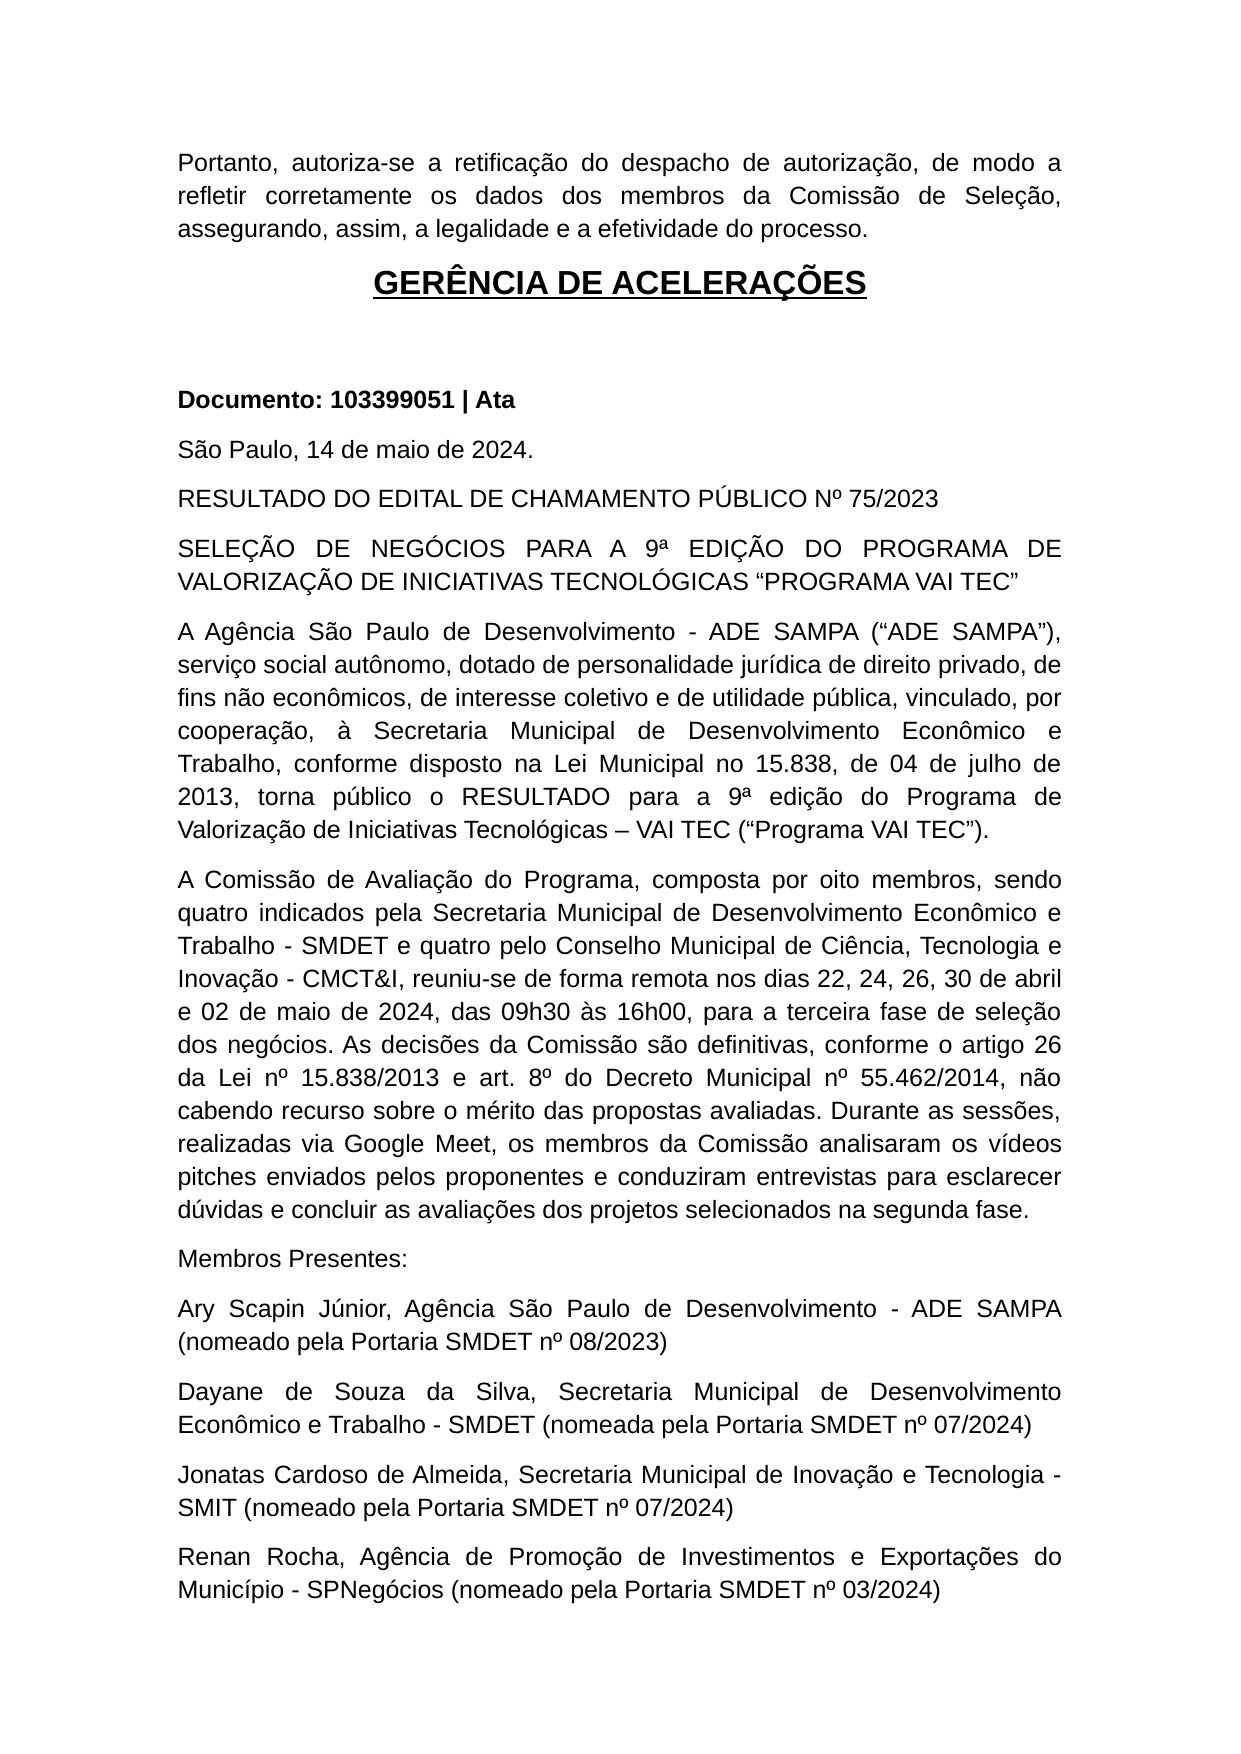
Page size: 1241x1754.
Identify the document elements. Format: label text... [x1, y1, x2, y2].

text GERÊNCIA DE ACELERAÇÕES [177, 263, 1063, 302]
text Ary Scapin Júnior, Agência São Paulo de Desenvolvimento - ADE SAMPA (nomeado pela Portaria SMDET nº 08/2023) [177, 1294, 1063, 1356]
text A Agência São Paulo de Desenvolvimento - ADE SAMPA (“ADE SAMPA”), serviço social autônomo, dotado de personalidade jurídica de direito privado, de fins não econômicos, de interesse coletivo e de utilidade pública, vinculado, por cooperação, à Secretaria Municipal de Desenvolvimento Econômico e Trabalho, conforme disposto na Lei Municipal no 15.838, de 04 de julho de 2013, torna público o RESULTADO para a 9ª edição do Programa de Valorização de Iniciativas Tecnológicas – VAI TEC (“Programa VAI TEC”). [177, 617, 1063, 844]
text SELEÇÃO DE NEGÓCIOS PARA A 9ª EDIÇÃO DO PROGRAMA DE VALORIZAÇÃO DE INICIATIVAS TECNOLÓGICAS “PROGRAMA VAI TEC” [177, 534, 1063, 596]
text A Comissão de Avaliação do Programa, composta por oito membros, sendo quatro indicados pela Secretaria Municipal de Desenvolvimento Econômico e Trabalho - SMDET e quatro pelo Conselho Municipal de Ciência, Tecnologia e Inovação - CMCT&I, reuniu-se de forma remota nos dias 22, 24, 26, 30 de abril e 02 de maio de 2024, das 09h30 às 16h00, para a terceira fase de seleção dos negócios. As decisões da Comissão são definitivas, conforme o artigo 26 da Lei nº 15.838/2013 e art. 8º do Decreto Municipal nº 55.462/2014, não cabendo recurso sobre o mérito das propostas avaliadas. Durante as sessões, realizadas via Google Meet, os membros da Comissão analisaram os vídeos pitches enviados pelos proponentes e conduziram entrevistas para esclarecer dúvidas e concluir as avaliações dos projetos selecionados na segunda fase. [177, 864, 1063, 1223]
text Membros Presentes: [177, 1244, 1063, 1273]
text Portanto, autoriza-se a retificação do despacho de autorização, de modo a refletir corretamente os dados dos membros da Comissão de Seleção, assegurando, assim, a legalidade e a efetividade do processo. [177, 148, 1063, 242]
text Jonatas Cardoso de Almeida, Secretaria Municipal de Inovação e Tecnologia - SMIT (nomeado pela Portaria SMDET nº 07/2024) [177, 1459, 1063, 1521]
text Documento: 103399051 | Ata [177, 385, 1063, 414]
text São Paulo, 14 de maio de 2024. [177, 435, 1063, 463]
text Dayane de Souza da Silva, Secretaria Municipal de Desenvolvimento Econômico e Trabalho - SMDET (nomeada pela Portaria SMDET nº 07/2024) [177, 1377, 1063, 1439]
text Renan Rocha, Agência de Promoção de Investimentos e Exportações do Município - SPNegócios (nomeado pela Portaria SMDET nº 03/2024) [177, 1542, 1063, 1604]
text RESULTADO DO EDITAL DE CHAMAMENTO PÚBLICO Nº 75/2023 [177, 484, 1063, 513]
